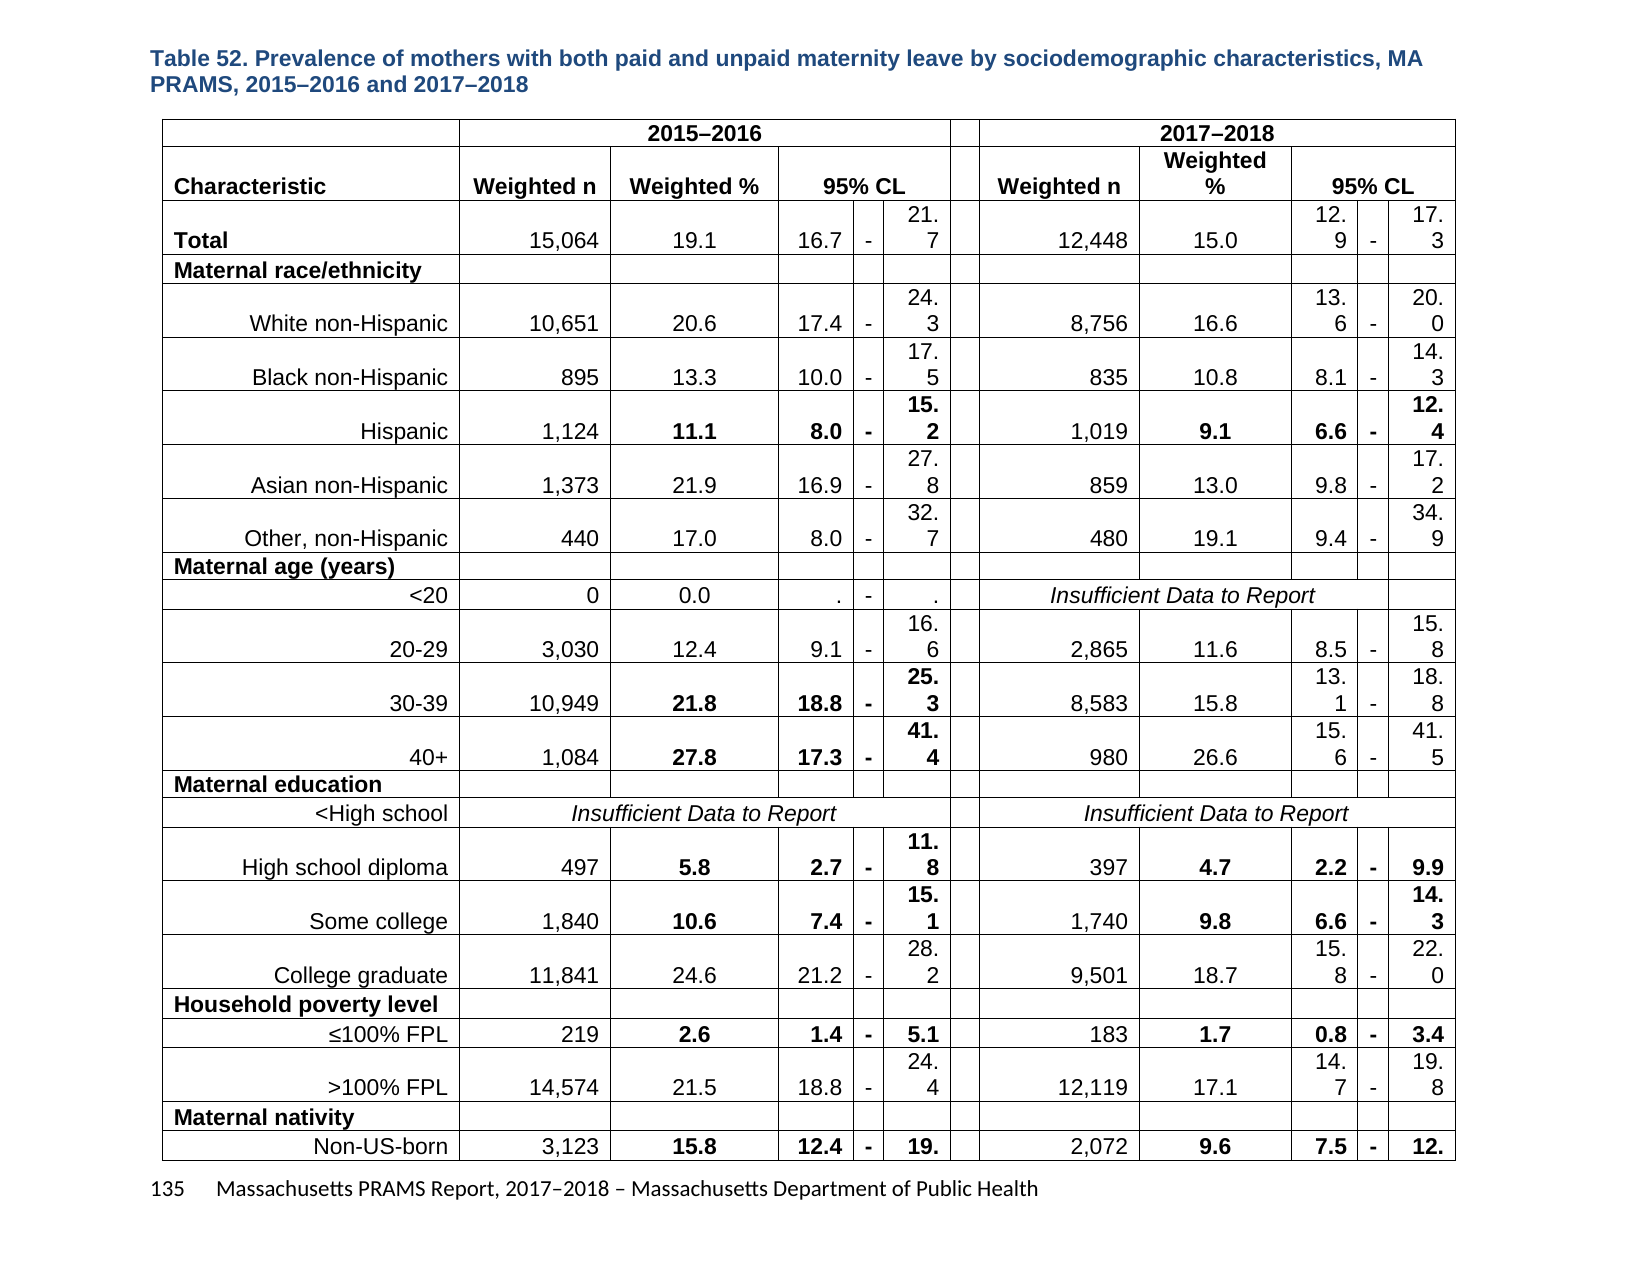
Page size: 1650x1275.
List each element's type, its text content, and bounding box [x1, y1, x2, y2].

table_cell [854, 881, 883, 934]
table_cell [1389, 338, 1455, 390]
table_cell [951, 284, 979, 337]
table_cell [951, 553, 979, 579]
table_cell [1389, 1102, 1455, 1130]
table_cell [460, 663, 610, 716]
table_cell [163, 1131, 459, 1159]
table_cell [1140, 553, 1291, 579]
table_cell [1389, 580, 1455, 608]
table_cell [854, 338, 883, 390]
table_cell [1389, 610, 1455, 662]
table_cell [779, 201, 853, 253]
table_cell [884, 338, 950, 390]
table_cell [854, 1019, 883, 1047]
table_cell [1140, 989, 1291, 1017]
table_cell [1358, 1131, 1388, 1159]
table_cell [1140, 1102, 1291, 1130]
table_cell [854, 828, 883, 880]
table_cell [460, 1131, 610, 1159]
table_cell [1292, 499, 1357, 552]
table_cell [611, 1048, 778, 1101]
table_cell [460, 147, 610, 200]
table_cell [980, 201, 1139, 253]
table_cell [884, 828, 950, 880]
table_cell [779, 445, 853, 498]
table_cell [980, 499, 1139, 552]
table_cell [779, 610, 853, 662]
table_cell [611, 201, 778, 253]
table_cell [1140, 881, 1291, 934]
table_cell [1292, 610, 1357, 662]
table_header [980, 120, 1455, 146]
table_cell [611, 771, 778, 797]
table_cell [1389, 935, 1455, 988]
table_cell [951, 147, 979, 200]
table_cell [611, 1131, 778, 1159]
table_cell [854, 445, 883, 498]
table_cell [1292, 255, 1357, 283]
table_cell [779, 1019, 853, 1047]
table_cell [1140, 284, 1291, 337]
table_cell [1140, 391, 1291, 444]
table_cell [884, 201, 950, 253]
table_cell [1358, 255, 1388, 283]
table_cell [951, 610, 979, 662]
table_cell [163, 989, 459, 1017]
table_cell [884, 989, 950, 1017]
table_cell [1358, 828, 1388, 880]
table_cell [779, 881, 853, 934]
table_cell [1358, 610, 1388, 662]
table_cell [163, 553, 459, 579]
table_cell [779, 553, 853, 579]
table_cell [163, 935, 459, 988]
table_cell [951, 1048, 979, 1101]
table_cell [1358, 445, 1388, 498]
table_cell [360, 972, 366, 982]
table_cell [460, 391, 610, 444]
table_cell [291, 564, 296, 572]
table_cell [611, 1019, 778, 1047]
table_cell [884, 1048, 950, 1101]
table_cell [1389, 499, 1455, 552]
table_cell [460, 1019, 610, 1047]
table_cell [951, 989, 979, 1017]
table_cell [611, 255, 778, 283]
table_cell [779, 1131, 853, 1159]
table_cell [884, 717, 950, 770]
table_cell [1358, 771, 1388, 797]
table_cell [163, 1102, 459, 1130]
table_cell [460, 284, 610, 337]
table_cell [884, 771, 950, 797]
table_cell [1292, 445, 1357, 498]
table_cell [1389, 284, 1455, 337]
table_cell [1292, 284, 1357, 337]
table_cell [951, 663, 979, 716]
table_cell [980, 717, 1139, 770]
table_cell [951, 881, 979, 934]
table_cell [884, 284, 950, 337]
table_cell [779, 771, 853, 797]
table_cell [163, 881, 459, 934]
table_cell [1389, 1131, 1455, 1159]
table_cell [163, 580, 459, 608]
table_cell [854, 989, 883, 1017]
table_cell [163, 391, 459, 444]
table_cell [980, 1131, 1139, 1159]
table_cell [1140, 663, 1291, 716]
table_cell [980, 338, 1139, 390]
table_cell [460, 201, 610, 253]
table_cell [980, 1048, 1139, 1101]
text Table 52. Prevalence of mothers with both paid and unpaid maternity leave by sociodemographic characteristics, MA PRAMS, 2015–2016 and 2017–2018 [150, 45, 1500, 98]
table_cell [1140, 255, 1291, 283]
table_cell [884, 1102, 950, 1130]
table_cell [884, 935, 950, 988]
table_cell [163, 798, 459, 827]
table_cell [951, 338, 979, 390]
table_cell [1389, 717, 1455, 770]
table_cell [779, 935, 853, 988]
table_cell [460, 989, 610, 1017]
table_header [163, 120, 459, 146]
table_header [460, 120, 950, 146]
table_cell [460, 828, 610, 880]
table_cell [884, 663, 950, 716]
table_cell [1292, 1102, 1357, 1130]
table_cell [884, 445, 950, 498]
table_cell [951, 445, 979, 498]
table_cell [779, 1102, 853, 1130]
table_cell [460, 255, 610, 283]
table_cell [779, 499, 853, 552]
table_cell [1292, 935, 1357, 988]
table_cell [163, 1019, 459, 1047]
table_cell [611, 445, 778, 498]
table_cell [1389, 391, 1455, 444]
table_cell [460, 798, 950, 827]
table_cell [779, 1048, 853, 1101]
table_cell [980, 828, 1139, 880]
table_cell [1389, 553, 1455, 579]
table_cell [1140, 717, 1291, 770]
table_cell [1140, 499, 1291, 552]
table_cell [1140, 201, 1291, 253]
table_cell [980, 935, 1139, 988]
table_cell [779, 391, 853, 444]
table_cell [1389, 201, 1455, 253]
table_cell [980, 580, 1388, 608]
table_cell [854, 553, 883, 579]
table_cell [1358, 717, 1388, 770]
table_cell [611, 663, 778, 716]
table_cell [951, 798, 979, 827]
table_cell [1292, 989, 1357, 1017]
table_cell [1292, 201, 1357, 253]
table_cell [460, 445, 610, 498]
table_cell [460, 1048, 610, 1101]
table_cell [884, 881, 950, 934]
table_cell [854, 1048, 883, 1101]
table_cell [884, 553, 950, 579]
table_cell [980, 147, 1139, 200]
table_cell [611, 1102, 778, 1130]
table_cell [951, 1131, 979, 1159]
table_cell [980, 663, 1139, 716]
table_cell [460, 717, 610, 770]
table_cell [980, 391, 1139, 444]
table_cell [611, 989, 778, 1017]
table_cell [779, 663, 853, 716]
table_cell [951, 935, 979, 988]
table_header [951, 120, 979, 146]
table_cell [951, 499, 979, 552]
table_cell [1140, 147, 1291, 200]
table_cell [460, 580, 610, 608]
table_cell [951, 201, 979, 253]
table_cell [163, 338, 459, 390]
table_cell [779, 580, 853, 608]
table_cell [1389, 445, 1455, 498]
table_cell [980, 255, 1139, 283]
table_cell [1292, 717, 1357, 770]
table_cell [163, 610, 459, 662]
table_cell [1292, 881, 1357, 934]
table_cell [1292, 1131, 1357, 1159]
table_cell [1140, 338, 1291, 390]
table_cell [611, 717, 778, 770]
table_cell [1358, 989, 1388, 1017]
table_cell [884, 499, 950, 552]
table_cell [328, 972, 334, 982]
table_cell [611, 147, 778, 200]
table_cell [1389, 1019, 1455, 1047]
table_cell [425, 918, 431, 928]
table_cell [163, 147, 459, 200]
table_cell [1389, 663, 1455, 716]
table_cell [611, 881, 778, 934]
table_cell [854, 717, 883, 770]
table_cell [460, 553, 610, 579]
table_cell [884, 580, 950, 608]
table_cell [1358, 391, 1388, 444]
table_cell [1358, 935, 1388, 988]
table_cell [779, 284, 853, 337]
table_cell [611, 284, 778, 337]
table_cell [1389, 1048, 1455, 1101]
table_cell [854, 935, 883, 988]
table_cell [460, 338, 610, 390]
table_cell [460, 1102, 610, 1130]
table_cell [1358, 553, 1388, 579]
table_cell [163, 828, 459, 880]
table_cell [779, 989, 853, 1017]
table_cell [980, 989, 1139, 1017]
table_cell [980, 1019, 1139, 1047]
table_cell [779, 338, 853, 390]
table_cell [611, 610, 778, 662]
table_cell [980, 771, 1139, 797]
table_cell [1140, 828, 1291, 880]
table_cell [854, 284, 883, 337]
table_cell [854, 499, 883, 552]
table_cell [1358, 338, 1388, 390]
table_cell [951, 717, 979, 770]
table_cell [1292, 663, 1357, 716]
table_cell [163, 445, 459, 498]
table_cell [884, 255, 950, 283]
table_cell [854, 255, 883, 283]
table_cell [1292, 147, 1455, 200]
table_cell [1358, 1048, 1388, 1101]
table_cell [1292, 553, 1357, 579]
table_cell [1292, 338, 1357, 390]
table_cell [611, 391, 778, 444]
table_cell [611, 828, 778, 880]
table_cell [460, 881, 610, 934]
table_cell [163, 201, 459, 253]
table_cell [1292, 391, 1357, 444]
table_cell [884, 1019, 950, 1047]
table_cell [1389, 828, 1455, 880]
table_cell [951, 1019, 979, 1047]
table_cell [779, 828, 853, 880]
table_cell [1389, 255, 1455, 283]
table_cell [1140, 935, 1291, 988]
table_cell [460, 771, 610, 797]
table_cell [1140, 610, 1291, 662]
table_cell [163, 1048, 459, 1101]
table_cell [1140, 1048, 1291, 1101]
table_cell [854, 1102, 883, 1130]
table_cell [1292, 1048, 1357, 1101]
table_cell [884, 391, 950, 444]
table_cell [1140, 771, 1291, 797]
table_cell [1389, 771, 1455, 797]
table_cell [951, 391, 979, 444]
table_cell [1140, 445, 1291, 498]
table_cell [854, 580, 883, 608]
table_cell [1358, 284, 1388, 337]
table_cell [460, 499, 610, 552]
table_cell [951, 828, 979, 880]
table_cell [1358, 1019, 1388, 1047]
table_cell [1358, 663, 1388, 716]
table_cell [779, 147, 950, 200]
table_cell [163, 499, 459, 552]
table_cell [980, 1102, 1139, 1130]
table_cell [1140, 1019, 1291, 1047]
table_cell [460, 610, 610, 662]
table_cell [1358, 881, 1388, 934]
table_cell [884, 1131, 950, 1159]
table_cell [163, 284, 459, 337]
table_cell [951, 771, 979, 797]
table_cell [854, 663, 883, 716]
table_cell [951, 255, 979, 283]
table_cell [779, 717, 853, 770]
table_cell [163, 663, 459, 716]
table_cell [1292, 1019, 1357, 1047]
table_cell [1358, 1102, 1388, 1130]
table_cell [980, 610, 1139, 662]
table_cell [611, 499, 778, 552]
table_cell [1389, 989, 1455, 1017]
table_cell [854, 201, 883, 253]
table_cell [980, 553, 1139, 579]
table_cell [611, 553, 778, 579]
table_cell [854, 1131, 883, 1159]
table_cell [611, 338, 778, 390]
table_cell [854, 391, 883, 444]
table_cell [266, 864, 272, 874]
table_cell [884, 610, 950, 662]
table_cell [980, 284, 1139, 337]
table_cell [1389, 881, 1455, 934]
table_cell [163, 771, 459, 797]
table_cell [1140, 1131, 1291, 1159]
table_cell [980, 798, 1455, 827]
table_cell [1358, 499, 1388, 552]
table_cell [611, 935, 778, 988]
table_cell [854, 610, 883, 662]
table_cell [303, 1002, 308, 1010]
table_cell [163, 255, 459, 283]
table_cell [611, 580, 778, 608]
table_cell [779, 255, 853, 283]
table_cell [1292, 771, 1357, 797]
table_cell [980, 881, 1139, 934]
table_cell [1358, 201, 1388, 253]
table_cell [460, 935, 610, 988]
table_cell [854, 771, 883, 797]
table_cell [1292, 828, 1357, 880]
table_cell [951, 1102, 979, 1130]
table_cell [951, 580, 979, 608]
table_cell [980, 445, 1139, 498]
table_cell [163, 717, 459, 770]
